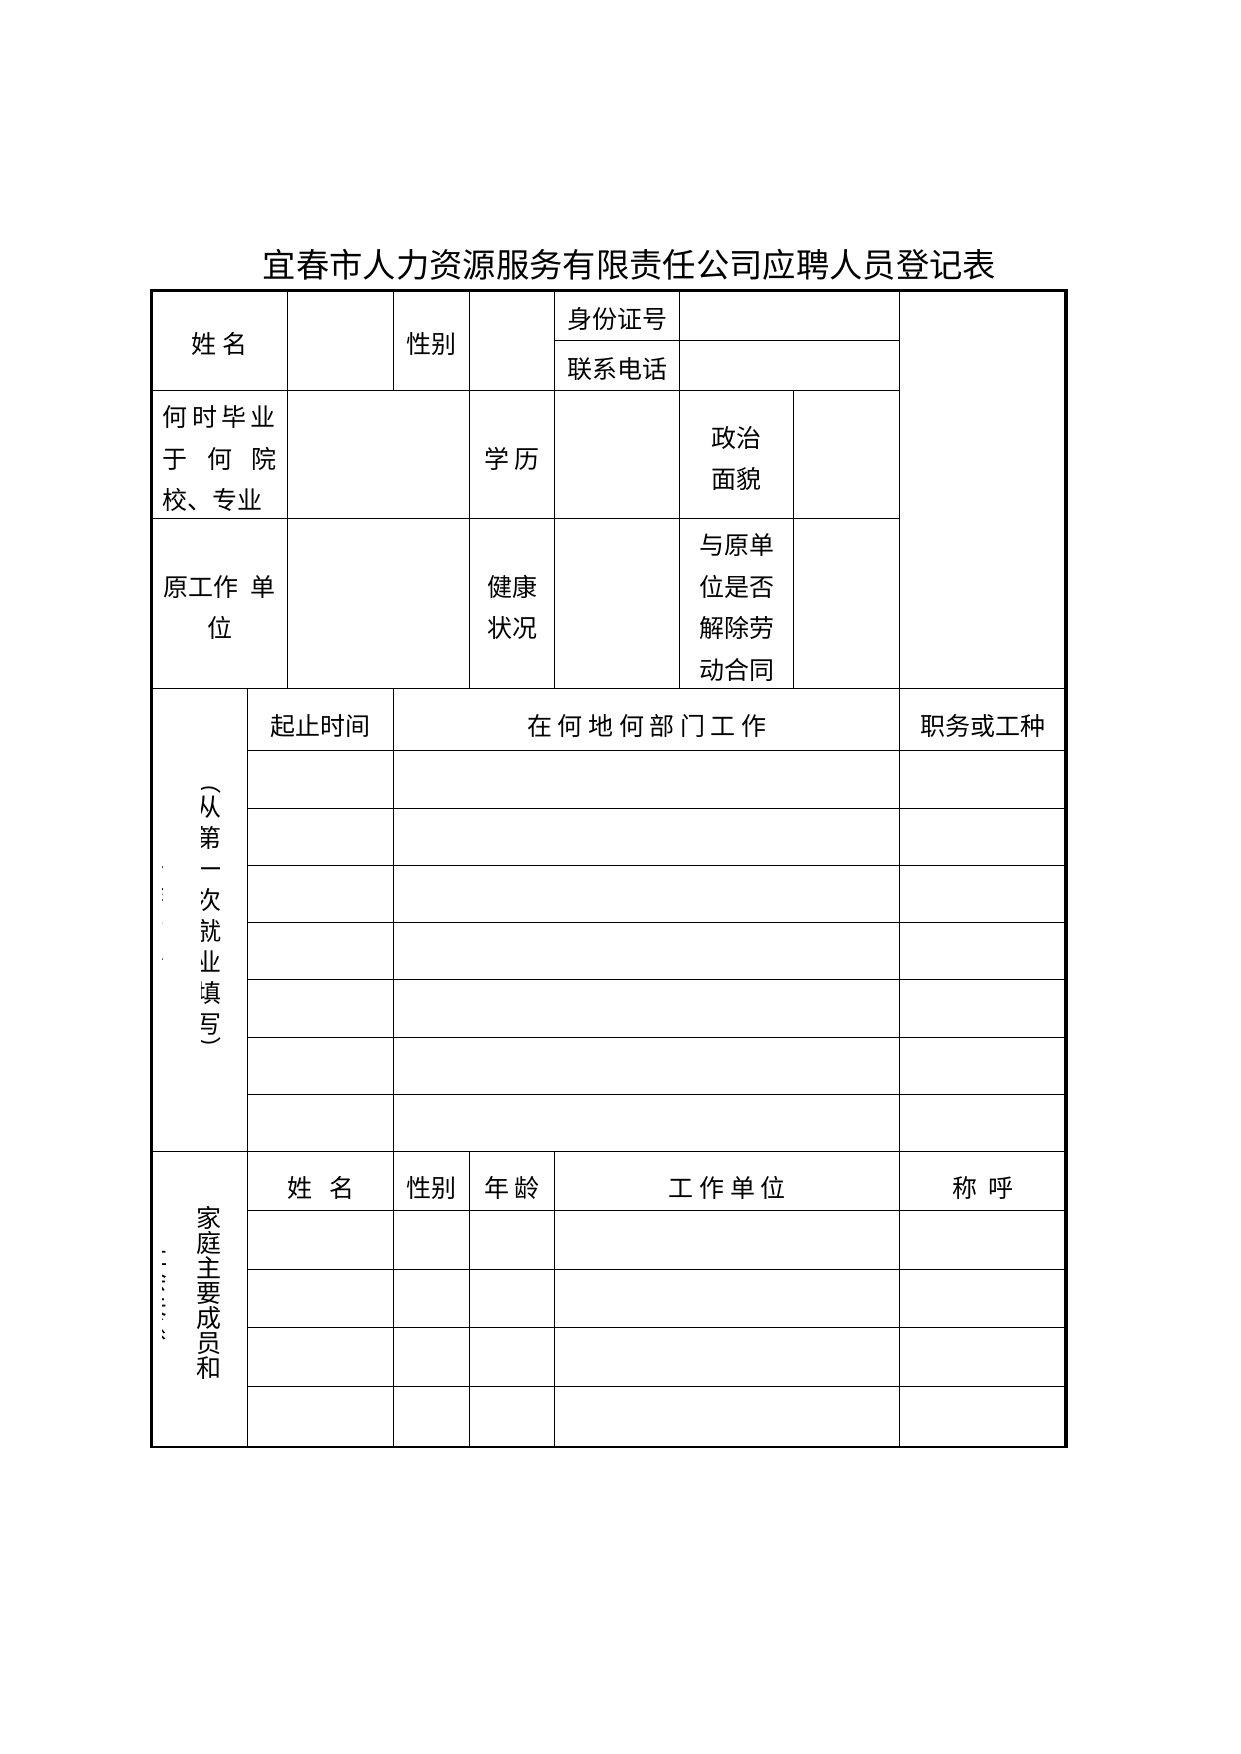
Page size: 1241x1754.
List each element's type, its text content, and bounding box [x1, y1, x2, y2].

table_cell 学 历 [470, 391, 554, 518]
table_cell [394, 980, 899, 1037]
table_cell 身份证号 [555, 292, 679, 340]
table_cell [248, 809, 393, 865]
table_cell [900, 751, 1064, 807]
table_cell [394, 1270, 469, 1327]
table_cell [394, 1211, 469, 1268]
table_cell [248, 1270, 393, 1327]
table_cell [470, 292, 554, 390]
table_cell [794, 519, 899, 688]
table_cell [288, 519, 469, 688]
table_cell 职务或工种 [900, 689, 1064, 750]
table_cell [394, 1328, 469, 1386]
table_cell [555, 519, 679, 688]
table_cell [555, 1387, 899, 1446]
table_cell [394, 1387, 469, 1446]
table_cell [248, 923, 393, 979]
table_cell 健康 状况 [470, 519, 554, 688]
table_cell [900, 1270, 1064, 1327]
table_cell [555, 1328, 899, 1386]
table_cell [248, 751, 393, 807]
table_cell 家庭主要成员和 社会关系 [153, 1152, 247, 1446]
table_cell （从 第 一 次 就 业 填 写） [190, 689, 247, 1151]
table_cell [900, 866, 1064, 922]
table_cell 联系电话 [555, 341, 679, 390]
table_cell [394, 1038, 899, 1094]
table_cell [680, 341, 899, 390]
table_cell [555, 391, 679, 518]
table_cell 性别 [394, 292, 469, 390]
table_cell 何时毕业于何院校、专业 [153, 391, 287, 518]
table_cell [288, 292, 393, 390]
table_cell [288, 391, 469, 518]
table_cell 工 作 单 位 [555, 1152, 899, 1210]
table_cell [470, 1328, 554, 1386]
table_cell [555, 1211, 899, 1268]
table_cell [900, 980, 1064, 1037]
table_cell 与原单位是否解除劳动合同 [680, 519, 793, 688]
table_cell [248, 1387, 393, 1446]
table_cell 年 龄 [470, 1152, 554, 1210]
table_cell [394, 1095, 899, 1151]
table_cell [900, 1038, 1064, 1094]
table_cell 在 何 地 何 部 门 工 作 [394, 689, 899, 750]
table_cell [248, 866, 393, 922]
table_cell [555, 1270, 899, 1327]
table_cell 起止时间 [248, 689, 393, 750]
table_cell [900, 923, 1064, 979]
table_cell [394, 923, 899, 979]
table_cell [248, 980, 393, 1037]
table_cell 工 作 简 历 [153, 689, 190, 1151]
table_cell [470, 1211, 554, 1268]
table_cell [900, 292, 1064, 688]
table_cell 姓 名 [248, 1152, 393, 1210]
table_cell [394, 751, 899, 807]
table_cell [680, 292, 899, 340]
table_cell [900, 1387, 1064, 1446]
table_cell 政治 面貌 [680, 391, 793, 518]
table_cell [394, 866, 899, 922]
table_cell [248, 1038, 393, 1094]
table_cell 姓 名 [153, 292, 287, 390]
table_cell [470, 1387, 554, 1446]
table_cell [900, 1211, 1064, 1268]
table_cell [394, 809, 899, 865]
table_cell 称 呼 [900, 1152, 1064, 1210]
table_cell [248, 1211, 393, 1268]
table_cell [470, 1270, 554, 1327]
table_cell [900, 1095, 1064, 1151]
table_cell [248, 1095, 393, 1151]
table_cell 性别 [394, 1152, 469, 1210]
table_cell [248, 1328, 393, 1386]
table_cell [900, 1328, 1064, 1386]
table_header 宜春市人力资源服务有限责任公司应聘人员登记表 [151, 172, 1066, 289]
table_cell [794, 391, 899, 518]
table_cell [900, 809, 1064, 865]
table_cell 原工作 单 位 [153, 519, 287, 688]
